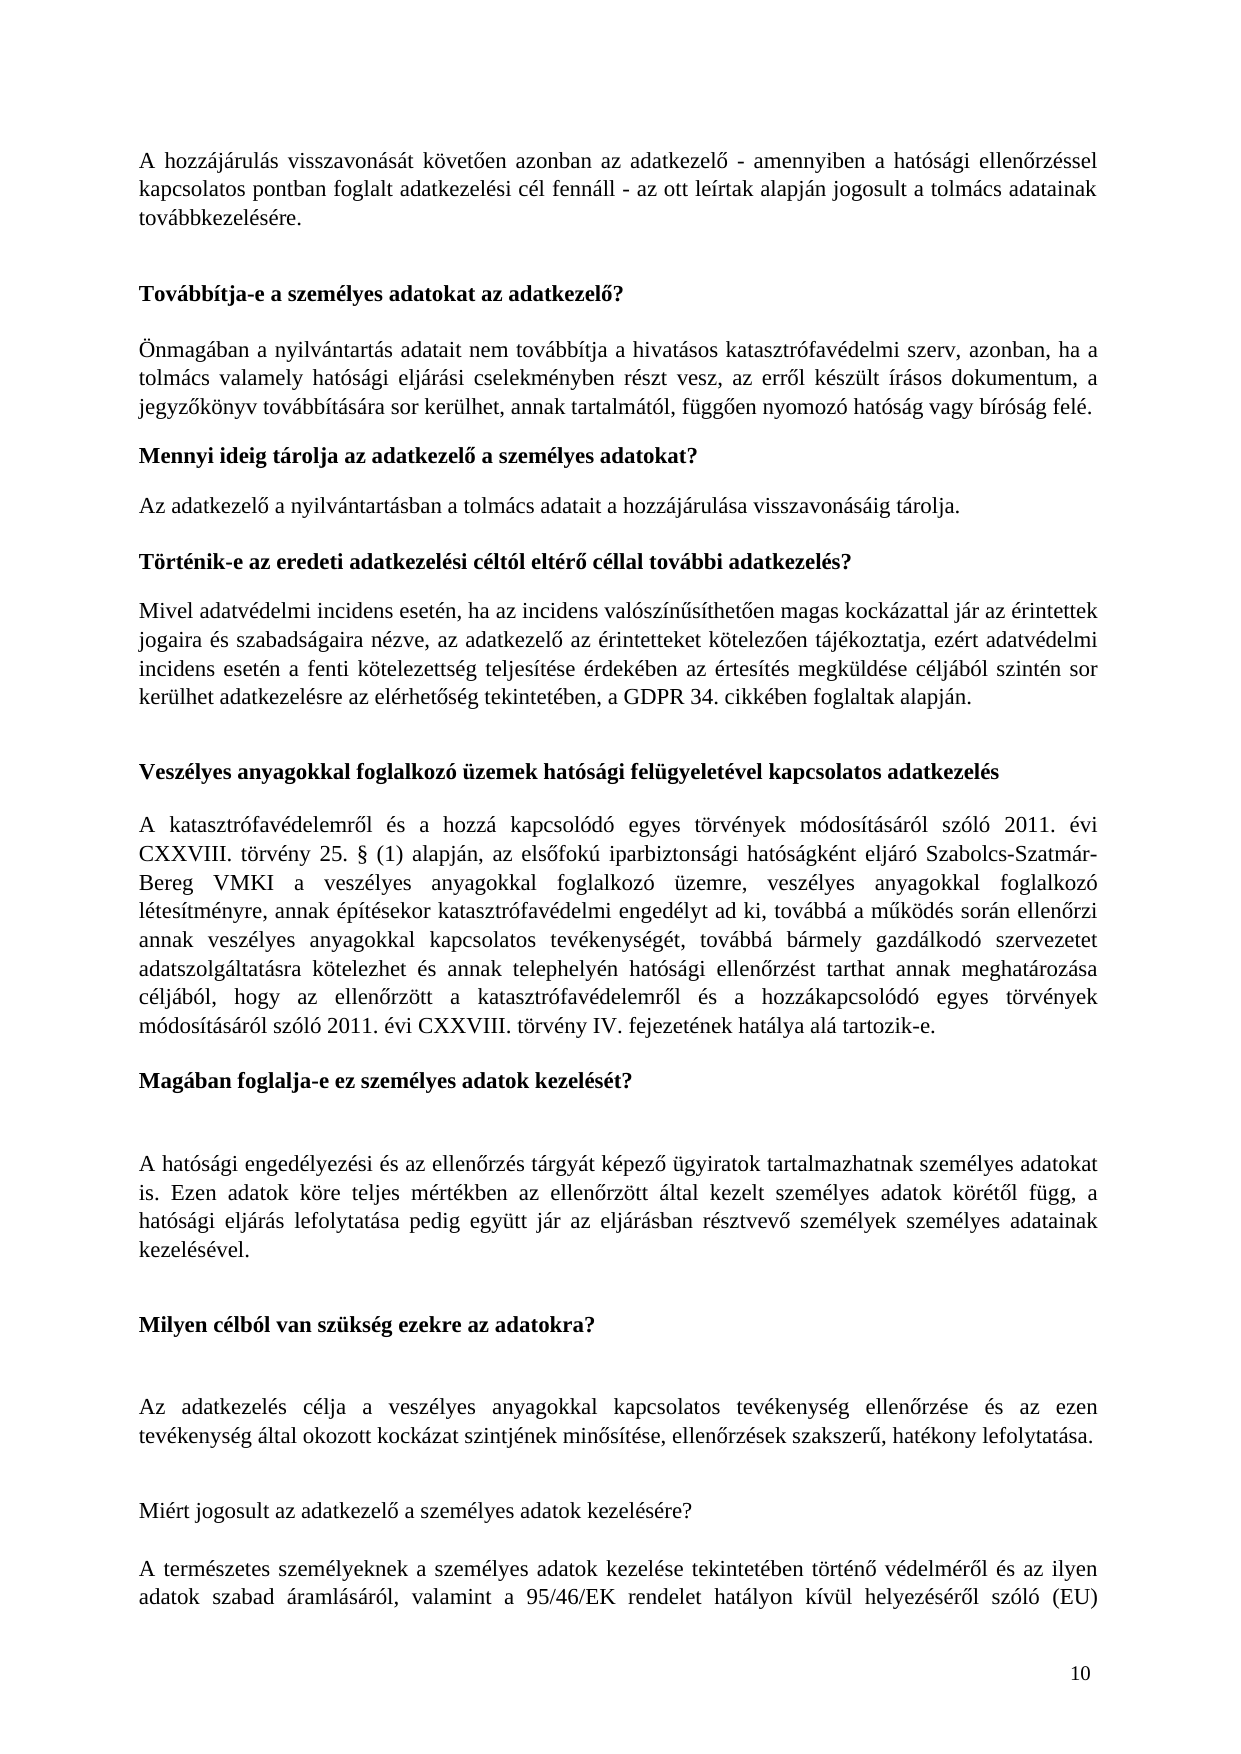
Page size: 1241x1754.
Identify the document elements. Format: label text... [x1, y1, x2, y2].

text Az adatkezelő a nyilvántartásban a tolmács adatait a hozzájárulása visszavonásáig tárolja. [139, 492, 1099, 518]
text Milyen célból van szükség ezekre az adatokra? [139, 1311, 1099, 1337]
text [139, 1555, 1099, 1610]
text Történik-e az eredeti adatkezelési céltól eltérő céllal további adatkezelés? [139, 548, 1099, 574]
text A hatósági engedélyezési és az ellenőrzés tárgyát képező ügyiratok tartalmazhatnak személyes adatokat is. Ezen adatok köre teljes mértékben az ellenőrzött által kezelt személyes adatok körétől függ, a hatósági eljárás lefolytatása pedig együtt jár az eljárásban résztvevő személyek személyes adatainak kezelésével. [139, 1150, 1099, 1262]
text Továbbítja-e a személyes adatokat az adatkezelő? [139, 280, 1099, 306]
text Az adatkezelés célja a veszélyes anyagokkal kapcsolatos tevékenység ellenőrzése és az ezen tevékenység által okozott kockázat szintjének minősítése, ellenőrzések szakszerű, hatékony lefolytatása. [139, 1393, 1099, 1448]
text Veszélyes anyagokkal foglalkozó üzemek hatósági felügyeletével kapcsolatos adatkezelés [139, 758, 1099, 784]
text Mennyi ideig tárolja az adatkezelő a személyes adatokat? [139, 443, 1099, 469]
text A katasztrófavédelemről és a hozzá kapcsolódó egyes törvények módosításáról szóló 2011. évi CXXVIII. törvény 25. § (1) alapján, az elsőfokú iparbiztonsági hatóságként eljáró Szabolcs-Szatmár-Bereg VMKI a veszélyes anyagokkal foglalkozó üzemre, veszélyes anyagokkal foglalkozó létesítményre, annak építésekor katasztrófavédelmi engedélyt ad ki, továbbá a működés során ellenőrzi annak veszélyes anyagokkal kapcsolatos tevékenységét, továbbá bármely gazdálkodó szervezetet adatszolgáltatásra kötelezhet és annak telephelyén hatósági ellenőrzést tarthat annak meghatározása céljából, hogy az ellenőrzött a katasztrófavédelemről és a hozzákapcsolódó egyes törvények módosításáról szóló 2011. évi CXXVIII. törvény IV. fejezetének hatálya alá tartozik-e. [139, 811, 1099, 1038]
text Mivel adatvédelmi incidens esetén, ha az incidens valószínűsíthetően magas kockázattal jár az érintettek jogaira és szabadságaira nézve, az adatkezelő az érintetteket kötelezően tájékoztatja, ezért adatvédelmi incidens esetén a fenti kötelezettség teljesítése érdekében az értesítés megküldése céljából szintén sor kerülhet adatkezelésre az elérhetőség tekintetében, a GDPR 34. cikkében foglaltak alapján. [139, 597, 1099, 709]
text Magában foglalja-e ez személyes adatok kezelését? [139, 1068, 1099, 1094]
text Önmagában a nyilvántartás adatait nem továbbítja a hivatásos katasztrófavédelmi szerv, azonban, ha a tolmács valamely hatósági eljárási cselekményben részt vesz, az erről készült írásos dokumentum, a jegyzőkönyv továbbítására sor kerülhet, annak tartalmától, függően nyomozó hatóság vagy bíróság felé. [139, 336, 1099, 419]
text Miért jogosult az adatkezelő a személyes adatok kezelésére? [139, 1497, 1099, 1523]
text A hozzájárulás visszavonását követően azonban az adatkezelő - amennyiben a hatósági ellenőrzéssel kapcsolatos pontban foglalt adatkezelési cél fennáll - az ott leírtak alapján jogosult a tolmács adatainak továbbkezelésére. [139, 147, 1099, 230]
